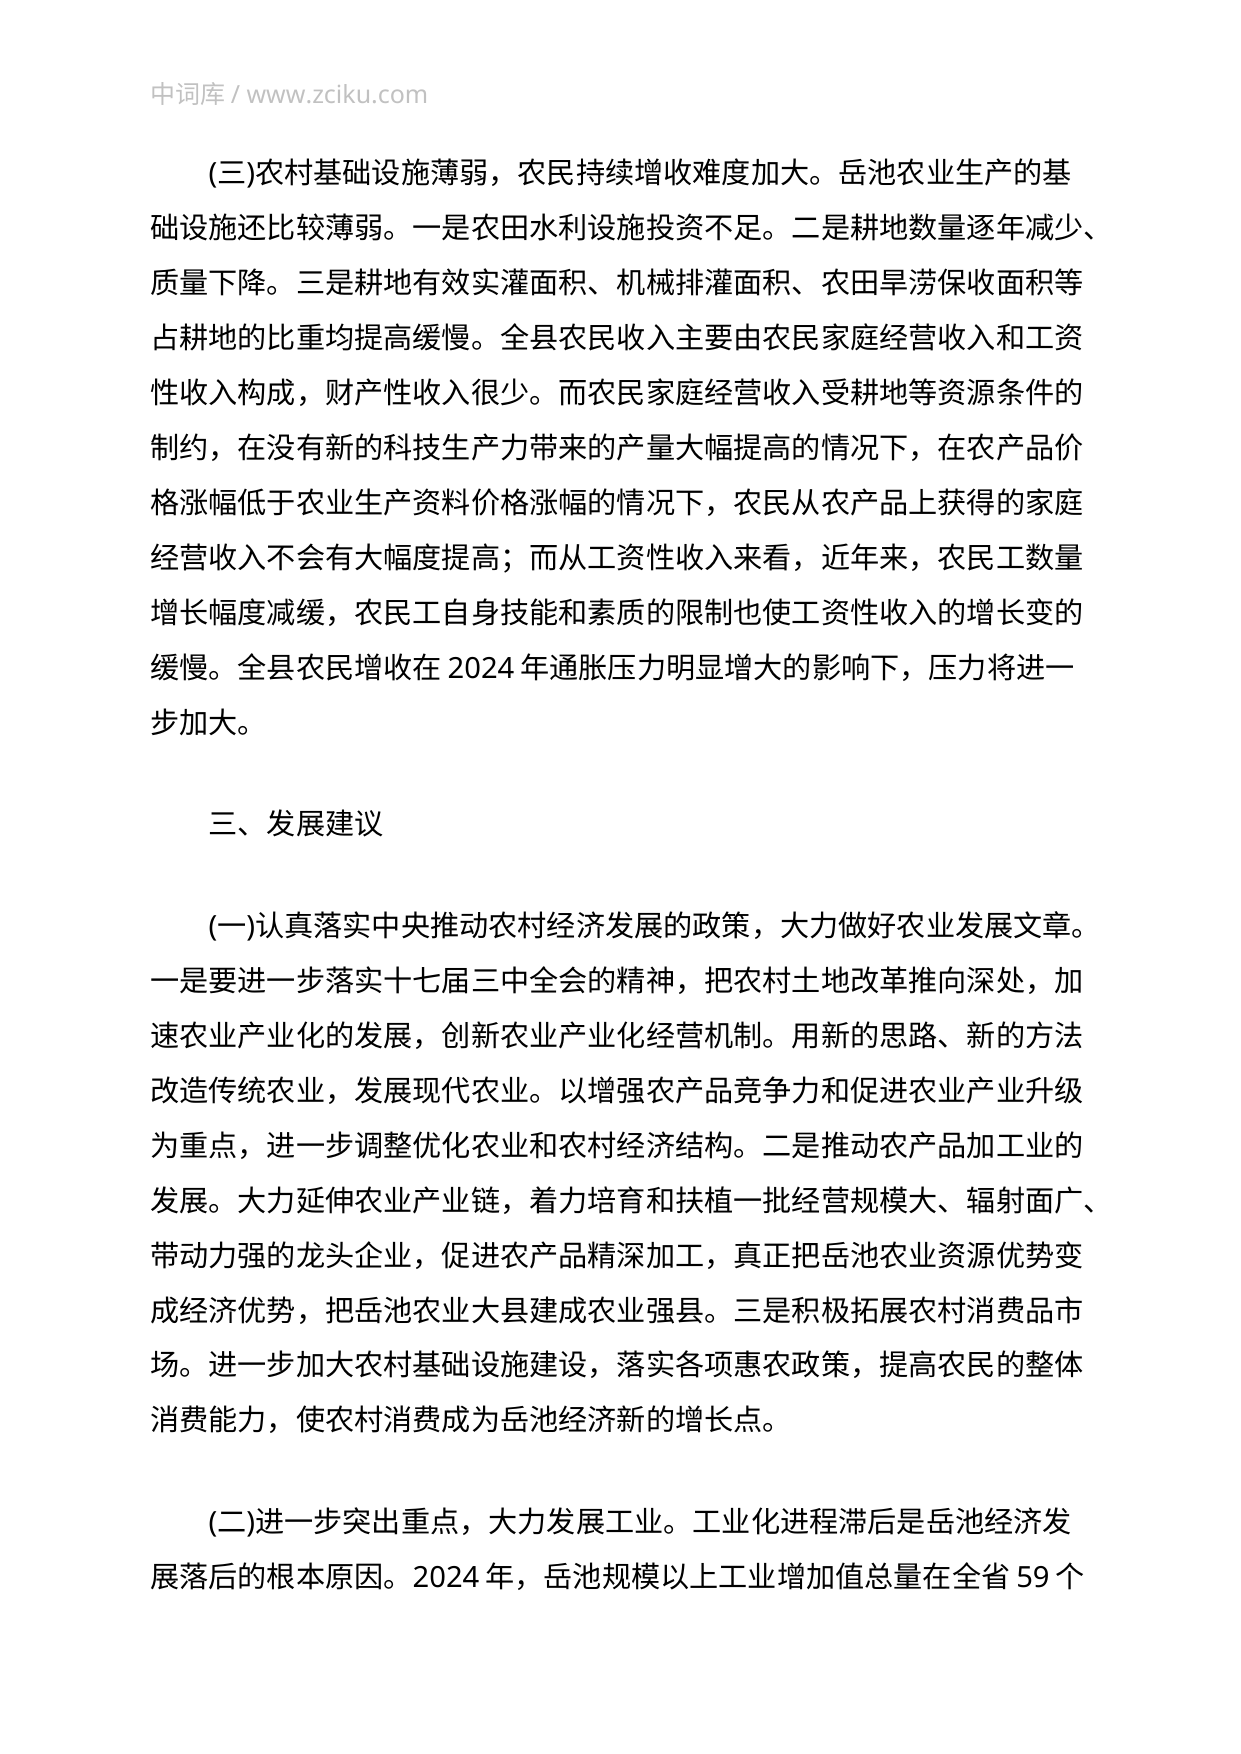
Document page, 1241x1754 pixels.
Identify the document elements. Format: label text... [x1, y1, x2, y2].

text (一)认真落实中央推动农村经济发展的政策，大力做好农业发展文章。一是要进一步落实十七届三中全会的精神，把农村土地改革推向深处，加速农业产业化的发展，创新农业产业化经营机制。用新的思路、新的方法改造传统农业，发展现代农业。以增强农产品竞争力和促进农业产业升级为重点，进一步调整优化农业和农村经济结构。二是推动农产品加工业的发展。大力延伸农业产业链，着力培育和扶植一批经营规模大、辐射面广、带动力强的龙头企业，促进农产品精深加工，真正把岳池农业资源优势变成经济优势，把岳池农业大县建成农业强县。三是积极拓展农村消费品市场。进一步加大农村基础设施建设，落实各项惠农政策，提高农民的整体消费能力，使农村消费成为岳池经济新的增长点。 [150, 903, 1090, 1439]
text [150, 1499, 1090, 1596]
text (三)农村基础设施薄弱，农民持续增收难度加大。岳池农业生产的基础设施还比较薄弱。一是农田水利设施投资不足。二是耕地数量逐年减少、质量下降。三是耕地有效实灌面积、机械排灌面积、农田旱涝保收面积等占耕地的比重均提高缓慢。全县农民收入主要由农民家庭经营收入和工资性收入构成，财产性收入很少。而农民家庭经营收入受耕地等资源条件的制约，在没有新的科技生产力带来的产量大幅提高的情况下，在农产品价格涨幅低于农业生产资料价格涨幅的情况下，农民从农产品上获得的家庭经营收入不会有大幅度提高；而从工资性收入来看，近年来，农民工数量增长幅度减缓，农民工自身技能和素质的限制也使工资性收入的增长变的缓慢。全县农民增收在2024年通胀压力明显增大的影响下，压力将进一步加大。 [150, 150, 1090, 741]
text 三、发展建议 [150, 801, 1090, 843]
